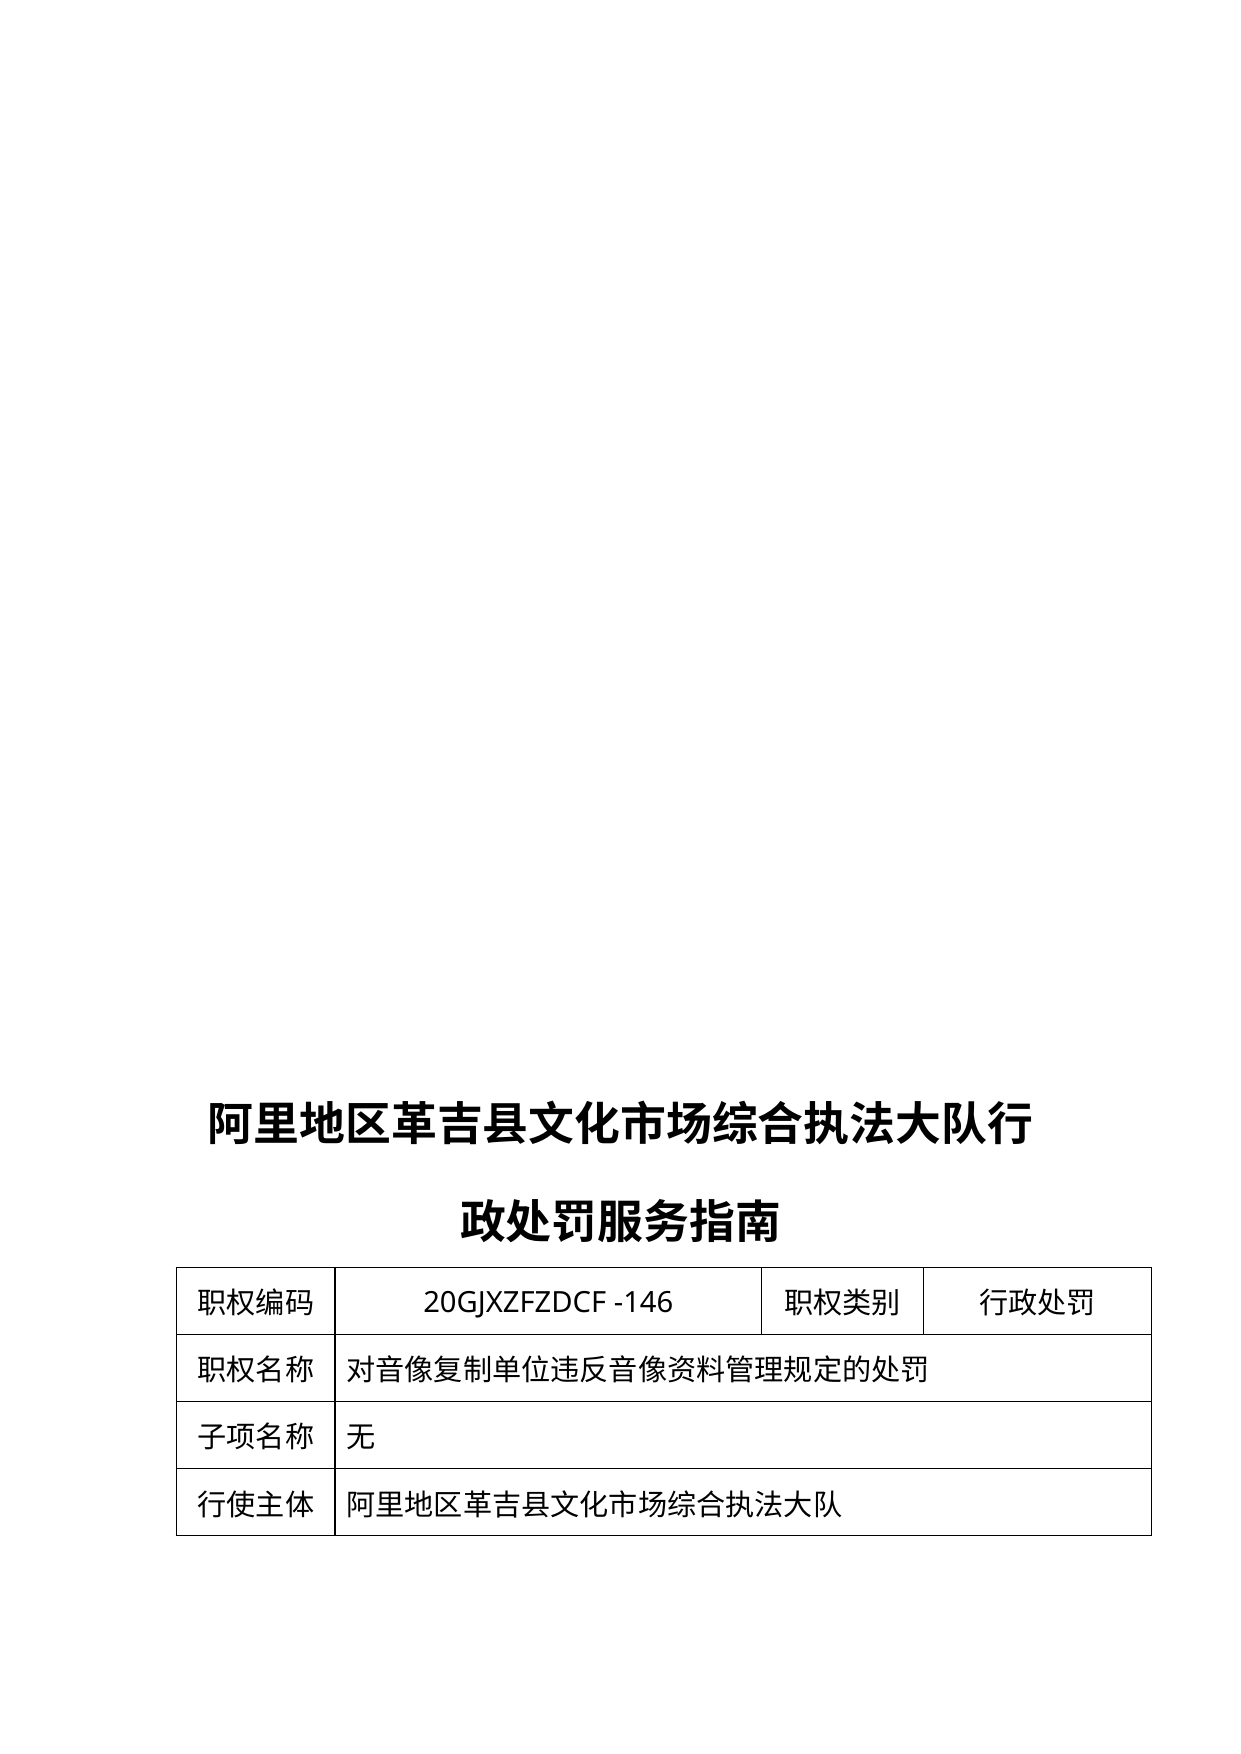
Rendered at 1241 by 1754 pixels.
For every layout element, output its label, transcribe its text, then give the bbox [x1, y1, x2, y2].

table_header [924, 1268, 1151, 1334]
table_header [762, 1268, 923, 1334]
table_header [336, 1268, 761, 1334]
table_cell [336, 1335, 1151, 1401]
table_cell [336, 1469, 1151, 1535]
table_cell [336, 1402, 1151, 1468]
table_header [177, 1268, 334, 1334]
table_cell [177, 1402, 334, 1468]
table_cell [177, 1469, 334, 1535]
text 阿里地区革吉县文化市场综合执法大队行政处罚服务指南 [187, 1072, 1053, 1267]
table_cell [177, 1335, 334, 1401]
